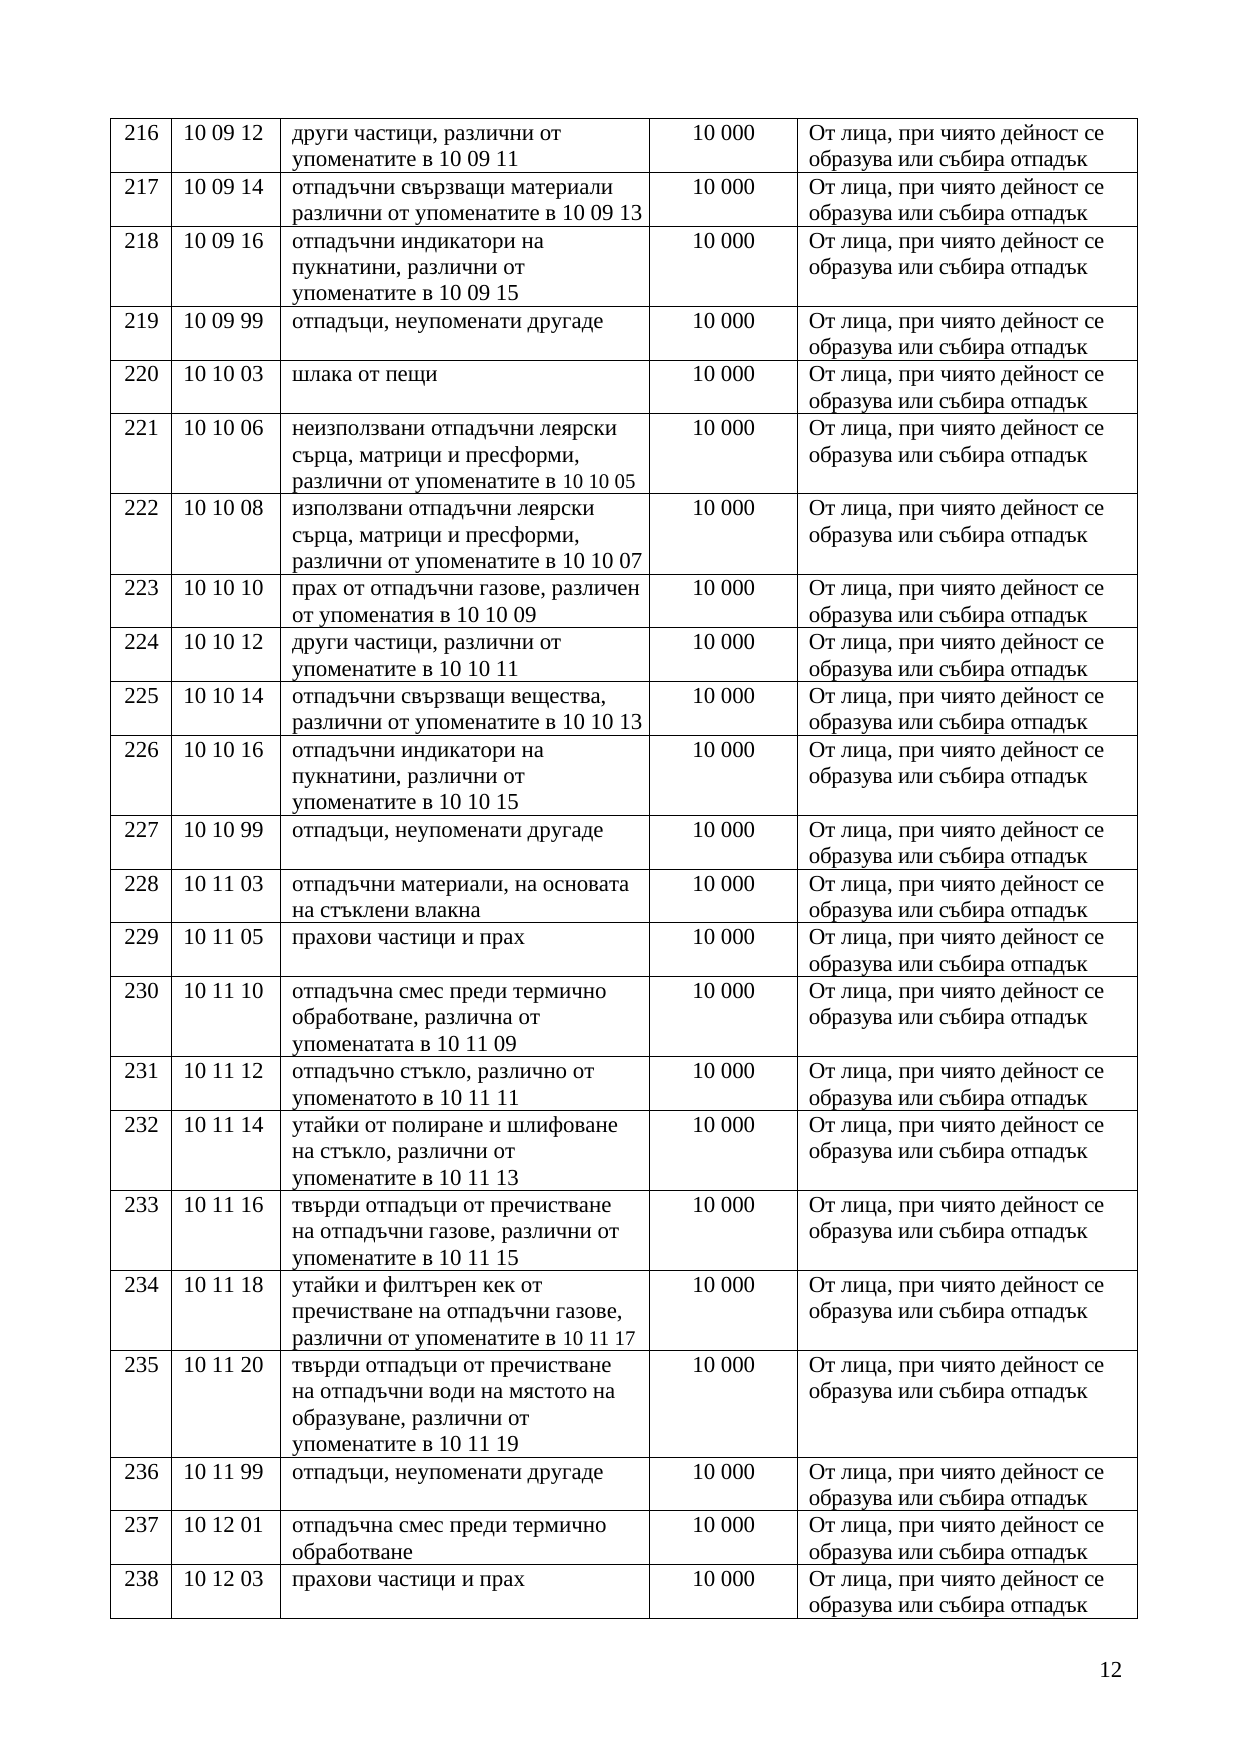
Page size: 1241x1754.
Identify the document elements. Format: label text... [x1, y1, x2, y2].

table_cell 10 11 20 [172, 1351, 280, 1457]
table_cell 10 12 03 [172, 1565, 280, 1618]
table_cell 10 12 01 [172, 1511, 280, 1564]
table_cell 233 [111, 1191, 171, 1270]
table_cell отпадъчни материали, на основата на стъклени влакна [281, 870, 649, 922]
table_cell други частици, различни от упоменатите в 10 09 11 [281, 119, 649, 172]
table_cell отпадъчно стъкло, различно от упоменатото в 10 11 11 [281, 1057, 649, 1110]
table_cell От лица, при чиято дейност се образува или събира отпадък [798, 227, 1137, 306]
table_cell 10 000 [650, 119, 797, 172]
table_cell 10 000 [650, 1191, 797, 1270]
table_cell От лица, при чиято дейност се образува или събира отпадък [798, 307, 1137, 359]
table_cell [798, 119, 1137, 172]
table_cell 10 10 03 [172, 361, 280, 413]
table_cell 10 000 [650, 361, 797, 413]
table_cell използвани отпадъчни леярски сърца, матрици и пресформи, различни от упоменатите в 10 10 07 [281, 494, 649, 573]
table_cell 217 [111, 173, 171, 226]
table_cell 10 000 [650, 977, 797, 1056]
table_cell 10 09 12 [172, 119, 280, 172]
table_cell 10 10 06 [172, 414, 280, 493]
table_cell От лица, при чиято дейност се образува или събира отпадък [798, 1191, 1137, 1270]
table_cell 10 000 [650, 870, 797, 922]
table_cell 10 10 16 [172, 736, 280, 815]
table_cell 235 [111, 1351, 171, 1457]
table_cell 10 11 16 [172, 1191, 280, 1270]
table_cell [798, 173, 1137, 226]
table_cell 10 10 08 [172, 494, 280, 573]
table_cell 10 000 [650, 494, 797, 573]
table_cell 236 [111, 1458, 171, 1510]
table_cell 225 [111, 682, 171, 735]
table_cell утайки от полиране и шлифоване на стъкло, различни от упоменатите в 10 11 13 [281, 1111, 649, 1190]
table_cell От лица, при чиято дейност се образува или събира отпадък [798, 736, 1137, 815]
table_cell 234 [111, 1271, 171, 1350]
table_cell отпадъци, неупоменати другаде [281, 307, 649, 359]
table_cell прахови частици и прах [281, 923, 649, 976]
table_cell 10 000 [650, 414, 797, 493]
table_cell От лица, при чиято дейност се образува или събира отпадък [798, 1271, 1137, 1350]
table_cell 10 11 10 [172, 977, 280, 1056]
table_cell 10 11 12 [172, 1057, 280, 1110]
table_cell 10 000 [650, 923, 797, 976]
table_cell 223 [111, 575, 171, 627]
table_cell От лица, при чиято дейност се образува или събира отпадък [798, 414, 1137, 493]
table_cell прах от отпадъчни газове, различен от упоменатия в 10 10 09 [281, 575, 649, 627]
table_cell 10 000 [650, 736, 797, 815]
table_cell От лица, при чиято дейност се образува или събира отпадък [798, 1057, 1137, 1110]
table_cell отпадъци, неупоменати другаде [281, 1458, 649, 1510]
table_cell 10 000 [650, 1511, 797, 1564]
table_cell 238 [111, 1565, 171, 1618]
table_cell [798, 1511, 1137, 1564]
table_cell прахови частици и прах [281, 1565, 649, 1618]
table_cell 10 000 [650, 1057, 797, 1110]
table_cell твърди отпадъци от пречистване на отпадъчни газове, различни от упоменатите в 10 11 15 [281, 1191, 649, 1270]
table_cell твърди отпадъци от пречистване на отпадъчни води на мястото на образуване, различни от упоменатите в 10 11 19 [281, 1351, 649, 1457]
table_cell утайки и филтърен кек от пречистване на отпадъчни газове, различни от упоменатите в 10 11 17 [281, 1271, 649, 1350]
table_cell отпадъци, неупоменати другаде [281, 816, 649, 868]
table_cell 229 [111, 923, 171, 976]
table_cell 216 [111, 119, 171, 172]
table_cell 221 [111, 414, 171, 493]
table_cell От лица, при чиято дейност се образува или събира отпадък [798, 494, 1137, 573]
table_cell отпадъчни индикатори на пукнатини, различни от упоменатите в 10 10 15 [281, 736, 649, 815]
table_cell 219 [111, 307, 171, 359]
table_cell От лица, при чиято дейност се образува или събира отпадък [798, 870, 1137, 922]
table_cell 10 000 [650, 173, 797, 226]
table_cell 10 000 [650, 1565, 797, 1618]
table_cell отпадъчни свързващи материали различни от упоменатите в 10 09 13 [281, 173, 649, 226]
table_cell 237 [111, 1511, 171, 1564]
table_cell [798, 1565, 1137, 1618]
table_cell отпадъчна смес преди термично обработване [281, 1511, 649, 1564]
table_cell От лица, при чиято дейност се образува или събира отпадък [798, 628, 1137, 681]
table_cell 10 10 12 [172, 628, 280, 681]
table_cell От лица, при чиято дейност се образува или събира отпадък [798, 923, 1137, 976]
table_cell 227 [111, 816, 171, 868]
table_cell 10 11 99 [172, 1458, 280, 1510]
table_cell 10 000 [650, 1111, 797, 1190]
table_cell 220 [111, 361, 171, 413]
table_cell 232 [111, 1111, 171, 1190]
table_cell 10 09 14 [172, 173, 280, 226]
table_cell отпадъчна смес преди термично обработване, различна от упоменатата в 10 11 09 [281, 977, 649, 1056]
table_cell 10 09 16 [172, 227, 280, 306]
table_cell 10 10 14 [172, 682, 280, 735]
table_cell 10 09 99 [172, 307, 280, 359]
table_cell От лица, при чиято дейност се образува или събира отпадък [798, 361, 1137, 413]
table_cell неизползвани отпадъчни леярски сърца, матрици и пресформи, различни от упоменатите в 10 10 05 [281, 414, 649, 493]
table_cell 10 000 [650, 628, 797, 681]
table_cell 10 10 99 [172, 816, 280, 868]
table_cell От лица, при чиято дейност се образува или събира отпадък [798, 816, 1137, 868]
table_cell 10 11 14 [172, 1111, 280, 1190]
table_cell 10 000 [650, 682, 797, 735]
table_cell От лица, при чиято дейност се образува или събира отпадък [798, 1111, 1137, 1190]
table_cell 224 [111, 628, 171, 681]
table_cell 10 000 [650, 227, 797, 306]
table_cell други частици, различни от упоменатите в 10 10 11 [281, 628, 649, 681]
table_cell отпадъчни свързващи вещества, различни от упоменатите в 10 10 13 [281, 682, 649, 735]
table_cell От лица, при чиято дейност се образува или събира отпадък [798, 977, 1137, 1056]
table_cell 10 000 [650, 1351, 797, 1457]
table_cell 226 [111, 736, 171, 815]
table_cell 10 11 03 [172, 870, 280, 922]
table_cell шлака от пещи [281, 361, 649, 413]
table_cell От лица, при чиято дейност се образува или събира отпадък [798, 575, 1137, 627]
table_cell 231 [111, 1057, 171, 1110]
table_cell От лица, при чиято дейност се образува или събира отпадък [798, 682, 1137, 735]
table_cell От лица, при чиято дейност се образува или събира отпадък [798, 1351, 1137, 1457]
table_cell 10 000 [650, 575, 797, 627]
table_cell 222 [111, 494, 171, 573]
table_cell 10 000 [650, 307, 797, 359]
table_cell 10 11 18 [172, 1271, 280, 1350]
table_cell От лица, при чиято дейност се образува или събира отпадък [798, 1458, 1137, 1510]
table_cell 10 11 05 [172, 923, 280, 976]
table_cell 230 [111, 977, 171, 1056]
table_cell отпадъчни индикатори на пукнатини, различни от упоменатите в 10 09 15 [281, 227, 649, 306]
table_cell 10 10 10 [172, 575, 280, 627]
table_cell 218 [111, 227, 171, 306]
table_cell 10 000 [650, 1271, 797, 1350]
table_cell 10 000 [650, 816, 797, 868]
table_cell 228 [111, 870, 171, 922]
table_cell 10 000 [650, 1458, 797, 1510]
